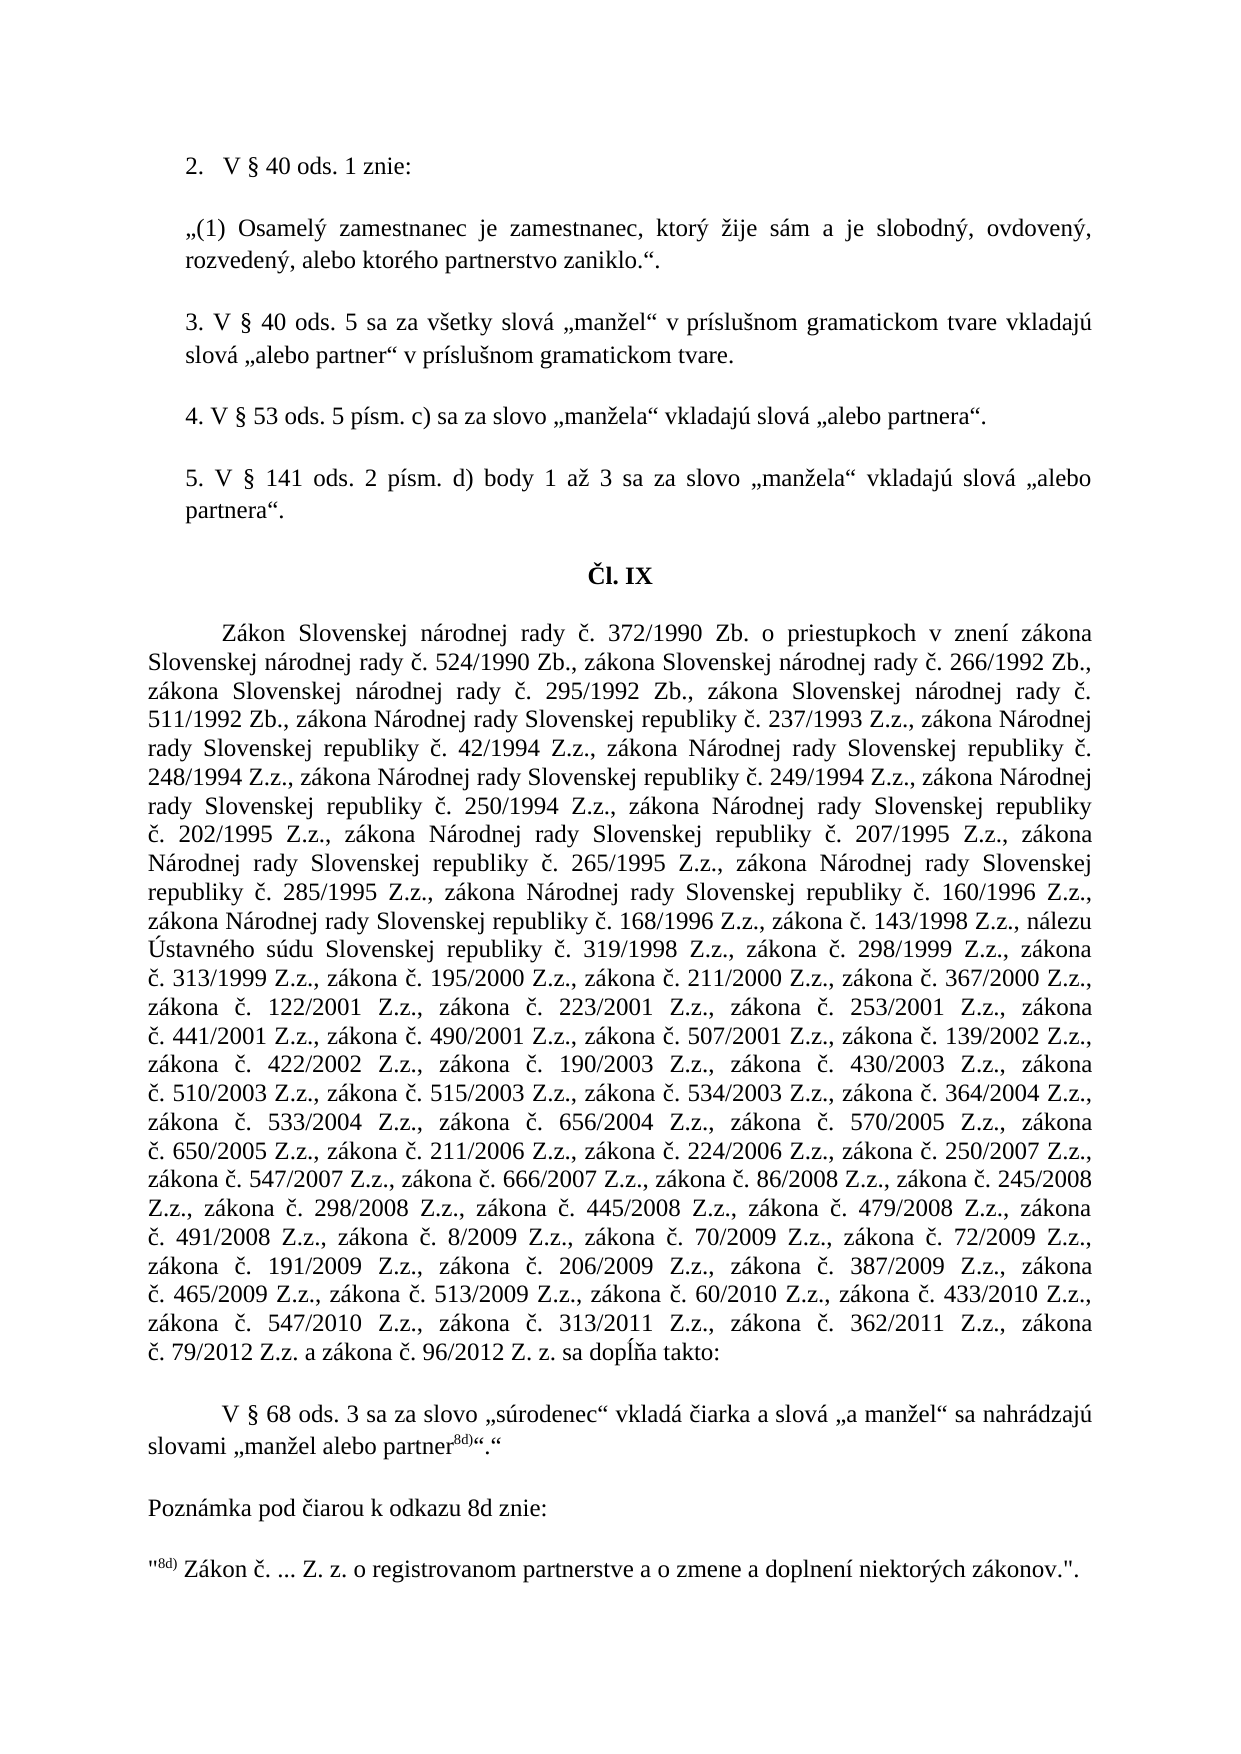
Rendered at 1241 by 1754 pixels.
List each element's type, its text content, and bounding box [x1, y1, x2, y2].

text 4. V § 53 ods. 5 písm. c) sa za slovo „manžela“ vkladajú slová „alebo partnera“. [185, 398, 1093, 430]
text 3. V § 40 ods. 5 sa za všetky slová „manžel“ v príslušnom gramatickom tvare vkladajú slová „alebo partner“ v príslušnom gramatickom tvare. [185, 303, 1093, 368]
text Poznámka pod čiarou k odkazu 8d znie: [148, 1489, 1093, 1522]
text "8d) Zákon č. ... Z. z. o registrovanom partnerstve a o zmene a doplnení niektorých zákonov.". [148, 1551, 1093, 1583]
text Čl. IX [148, 561, 1093, 589]
text Zákon Slovenskej národnej rady č. 372/1990 Zb. o priestupkoch v znení zákona Slovenskej národnej rady č. 524/1990 Zb., zákona Slovenskej národnej rady č. 266/1992 Zb., zákona Slovenskej národnej rady č. 295/1992 Zb., zákona Slovenskej národnej rady č. 511/1992 Zb., zákona Národnej rady Slovenskej republiky č. 237/1993 Z.z., zákona Národnej rady Slovenskej republiky č. 42/1994 Z.z., zákona Národnej rady Slovenskej republiky č. 248/1994 Z.z., zákona Národnej rady Slovenskej republiky č. 249/1994 Z.z., zákona Národnej rady Slovenskej republiky č. 250/1994 Z.z., zákona Národnej rady Slovenskej republiky č. 202/1995 Z.z., zákona Národnej rady Slovenskej republiky č. 207/1995 Z.z., zákona Národnej rady Slovenskej republiky č. 265/1995 Z.z., zákona Národnej rady Slovenskej republiky č. 285/1995 Z.z., zákona Národnej rady Slovenskej republiky č. 160/1996 Z.z., zákona Národnej rady Slovenskej republiky č. 168/1996 Z.z., zákona č. 143/1998 Z.z., nálezu Ústavného súdu Slovenskej republiky č. 319/1998 Z.z., zákona č. 298/1999 Z.z., zákona č. 313/1999 Z.z., zákona č. 195/2000 Z.z., zákona č. 211/2000 Z.z., zákona č. 367/2000 Z.z., zákona č. 122/2001 Z.z., zákona č. 223/2001 Z.z., zákona č. 253/2001 Z.z., zákona č. 441/2001 Z.z., zákona č. 490/2001 Z.z., zákona č. 507/2001 Z.z., zákona č. 139/2002 Z.z., zákona č. 422/2002 Z.z., zákona č. 190/2003 Z.z., zákona č. 430/2003 Z.z., zákona č. 510/2003 Z.z., zákona č. 515/2003 Z.z., zákona č. 534/2003 Z.z., zákona č. 364/2004 Z.z., zákona č. 533/2004 Z.z., zákona č. 656/2004 Z.z., zákona č. 570/2005 Z.z., zákona č. 650/2005 Z.z., zákona č. 211/2006 Z.z., zákona č. 224/2006 Z.z., zákona č. 250/2007 Z.z., zákona č. 547/2007 Z.z., zákona č. 666/2007 Z.z., zákona č. 86/2008 Z.z., zákona č. 245/2008 Z.z., zákona č. 298/2008 Z.z., zákona č. 445/2008 Z.z., zákona č. 479/2008 Z.z., zákona č. 491/2008 Z.z., zákona č. 8/2009 Z.z., zákona č. 70/2009 Z.z., zákona č. 72/2009 Z.z., zákona č. 191/2009 Z.z., zákona č. 206/2009 Z.z., zákona č. 387/2009 Z.z., zákona č. 465/2009 Z.z., zákona č. 513/2009 Z.z., zákona č. 60/2010 Z.z., zákona č. 433/2010 Z.z., zákona č. 547/2010 Z.z., zákona č. 313/2011 Z.z., zákona č. 362/2011 Z.z., zákona č. 79/2012 Z.z. a zákona č. 96/2012 Z. z. sa dopĺňa takto: [148, 618, 1093, 1366]
text V § 68 ods. 3 sa za slovo „súrodenec“ vkladá čiarka a slová „a manžel“ sa nahrádzajú slovami „manžel alebo partner8d)“.“ [148, 1395, 1093, 1460]
text „(1) Osamelý zamestnanec je zamestnanec, ktorý žije sám a je slobodný, ovdovený, rozvedený, alebo ktorého partnerstvo zaniklo.“. [185, 209, 1093, 274]
text 5. V § 141 ods. 2 písm. d) body 1 až 3 sa za slovo „manžela“ vkladajú slová „alebo partnera“. [185, 459, 1093, 524]
text 2. V § 40 ods. 1 znie: [185, 148, 1093, 180]
